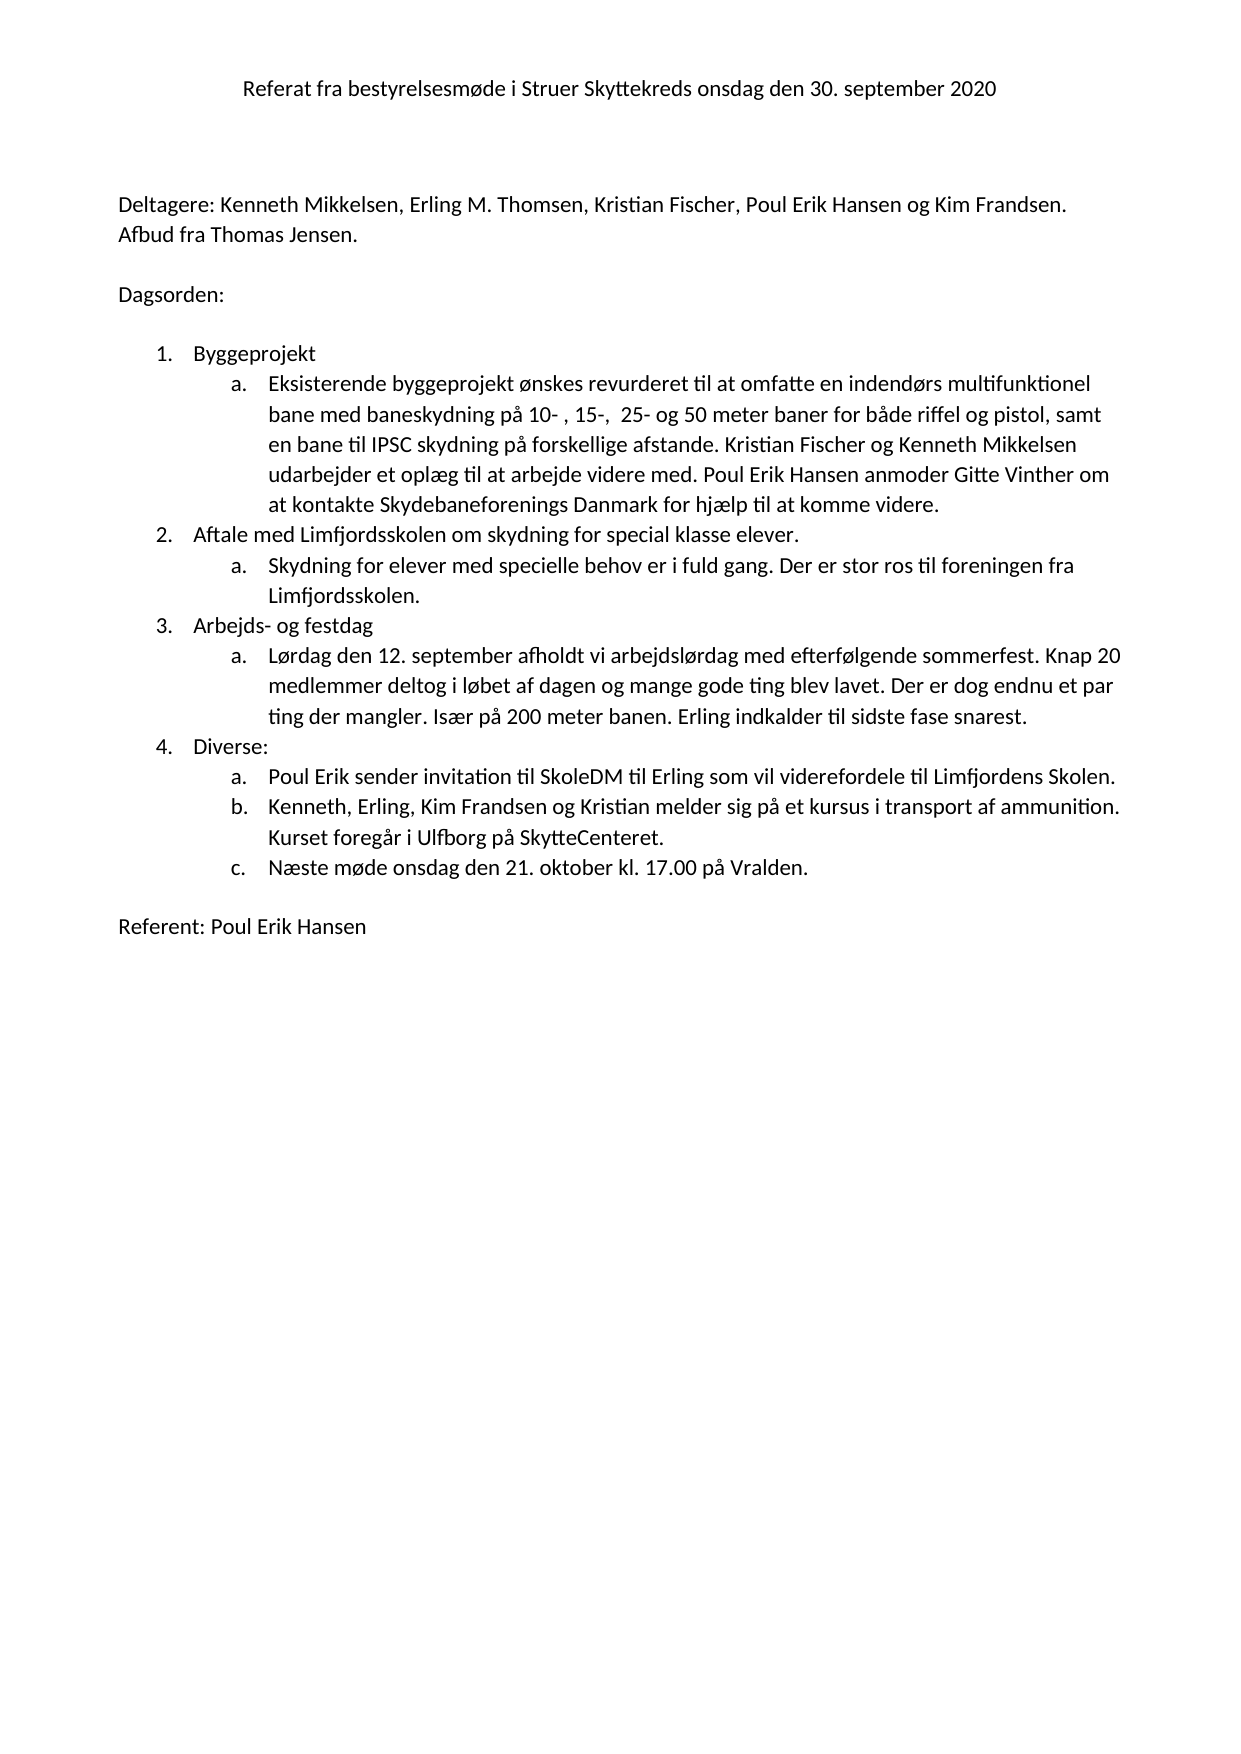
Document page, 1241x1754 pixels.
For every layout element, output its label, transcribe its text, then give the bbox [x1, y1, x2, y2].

list Poul Erik sender invitation til SkoleDM til Erling som vil viderefordele til Limfjordens Skolen. [231, 762, 1122, 790]
text Deltagere: Kenneth Mikkelsen, Erling M. Thomsen, Kristian Fischer, Poul Erik Hansen og Kim Frandsen. Afbud fra Thomas Jensen. [118, 190, 1122, 248]
list Byggeprojekt [156, 339, 1122, 367]
list Skydning for elever med specielle behov er i fuld gang. Der er stor ros til foreningen fra Limfjordsskolen. [231, 551, 1122, 609]
text Referent: Poul Erik Hansen [118, 912, 1122, 940]
list Eksisterende byggeprojekt ønskes revurderet til at omfatte en indendørs multifunktionel bane med baneskydning på 10- , 15-, 25- og 50 meter baner for både riffel og pistol, samt en bane til IPSC skydning på forskellige afstande. Kristian Fischer og Kenneth Mikkelsen udarbejder et oplæg til at arbejde videre med. Poul Erik Hansen anmoder Gitte Vinther om at kontakte Skydebaneforenings Danmark for hjælp til at komme videre. [231, 369, 1122, 518]
list Næste møde onsdag den 21. oktober kl. 17.00 på Vralden. [231, 853, 1122, 881]
list Arbejds- og festdag [156, 611, 1122, 639]
list Lørdag den 12. september afholdt vi arbejdslørdag med efterfølgende sommerfest. Knap 20 medlemmer deltog i løbet af dagen og mange gode ting blev lavet. Der er dog endnu et par ting der mangler. Især på 200 meter banen. Erling indkalder til sidste fase snarest. [231, 641, 1122, 730]
list Kenneth, Erling, Kim Frandsen og Kristian melder sig på et kursus i transport af ammunition. Kurset foregår i Ulfborg på SkytteCenteret. [231, 792, 1122, 851]
list Aftale med Limfjordsskolen om skydning for special klasse elever. [156, 521, 1122, 548]
list Diverse: [156, 732, 1122, 760]
text Dagsorden: [118, 280, 1122, 308]
